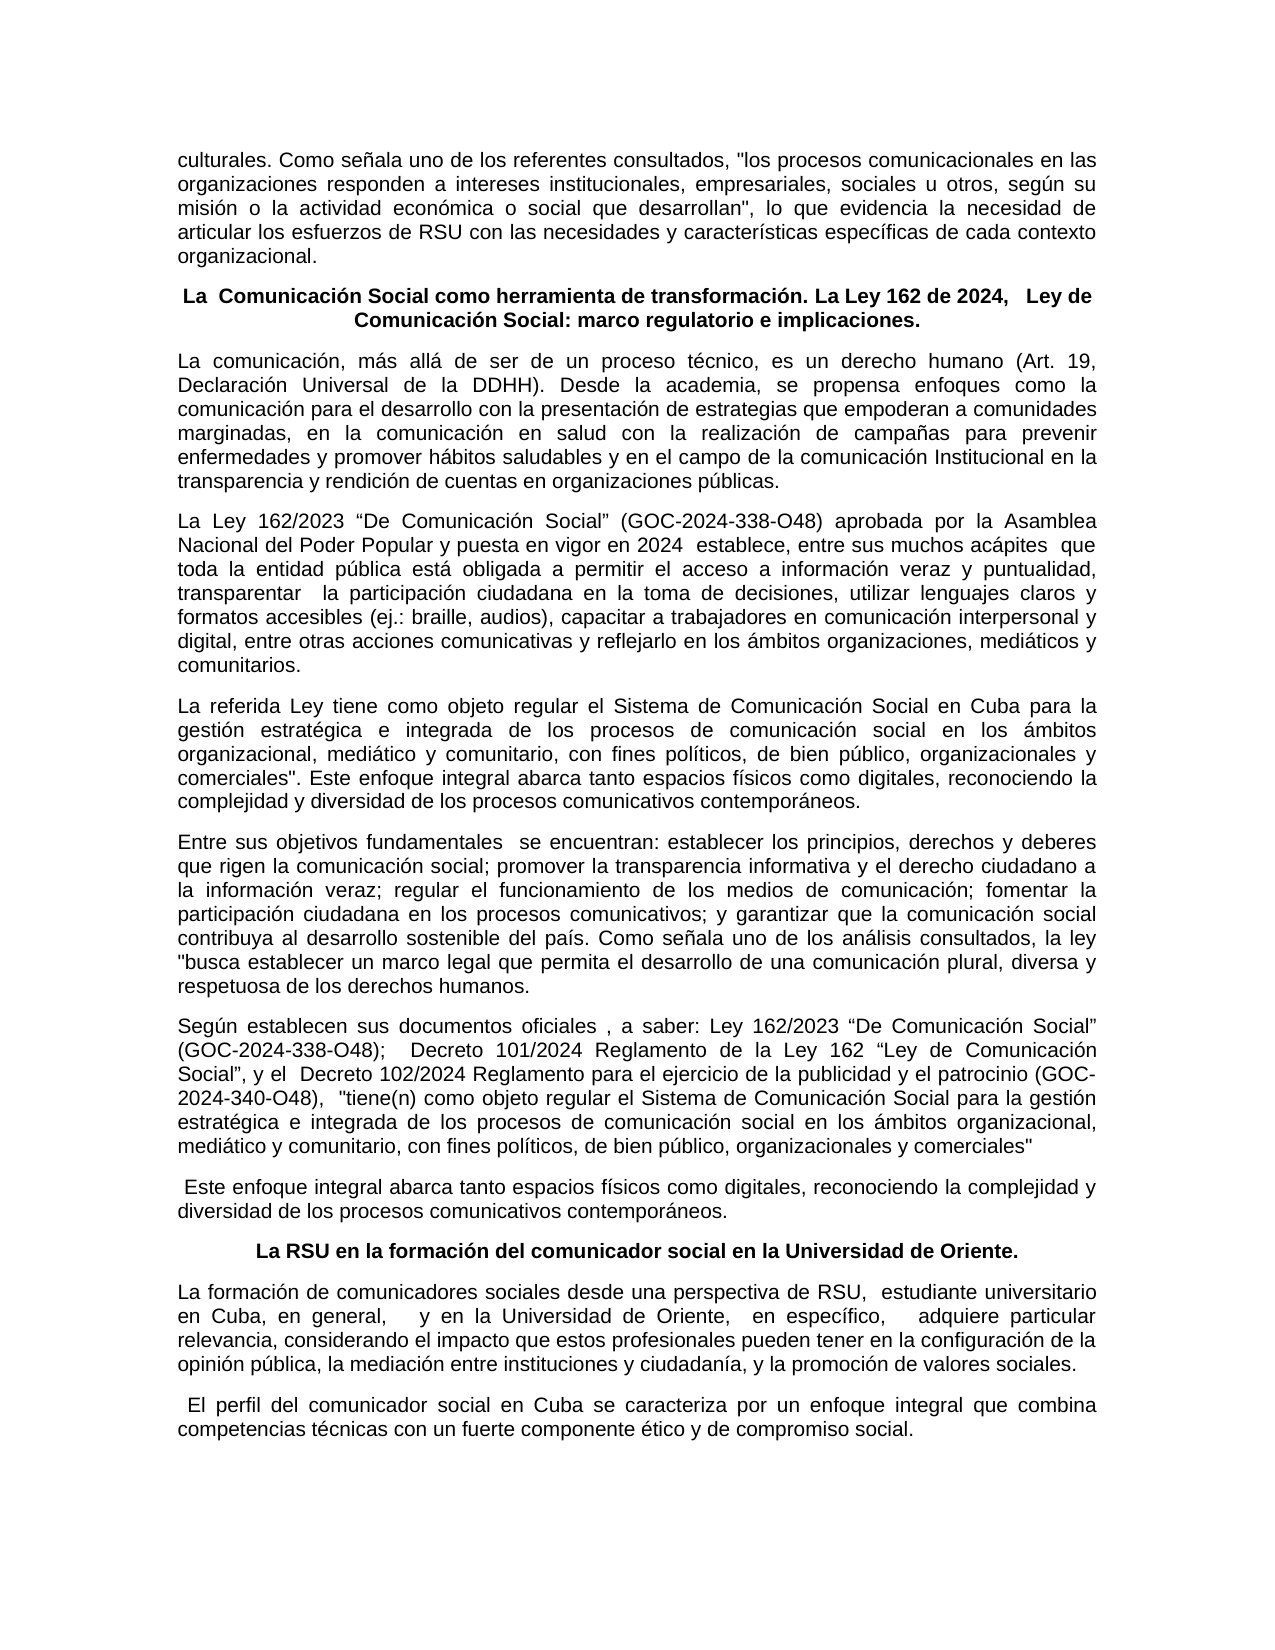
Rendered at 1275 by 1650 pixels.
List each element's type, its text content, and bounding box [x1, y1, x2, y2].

text Entre sus objetivos fundamentales se encuentran: establecer los principios, derechos y deberes que rigen la comunicación social; promover la transparencia informativa y el derecho ciudadano a la información veraz; regular el funcionamiento de los medios de comunicación; fomentar la participación ciudadana en los procesos comunicativos; y garantizar que la comunicación social contribuya al desarrollo sostenible del país. Como señala uno de los análisis consultados, la ley "busca establecer un marco legal que permita el desarrollo de una comunicación plural, diversa y respetuosa de los derechos humanos. [177, 830, 1098, 998]
text La Comunicación Social como herramienta de transformación. La Ley 162 de 2024, Ley de Comunicación Social: marco regulatorio e implicaciones. [177, 284, 1098, 332]
text Según establecen sus documentos oficiales , a saber: Ley 162/2023 “De Comunicación Social” (GOC-2024-338-O48); Decreto 101/2024 Reglamento de la Ley 162 “Ley de Comunicación Social”, y el Decreto 102/2024 Reglamento para el ejercicio de la publicidad y el patrocinio (GOC-2024-340-O48), "tiene(n) como objeto regular el Sistema de Comunicación Social para la gestión estratégica e integrada de los procesos de comunicación social en los ámbitos organizacional, mediático y comunitario, con fines políticos, de bien público, organizacionales y comerciales" [177, 1014, 1098, 1158]
text La formación de comunicadores sociales desde una perspectiva de RSU, estudiante universitario en Cuba, en general, y en la Universidad de Oriente, en específico, adquiere particular relevancia, considerando el impacto que estos profesionales pueden tener en la configuración de la opinión pública, la mediación entre instituciones y ciudadanía, y la promoción de valores sociales. [177, 1280, 1098, 1376]
text La referida Ley tiene como objeto regular el Sistema de Comunicación Social en Cuba para la gestión estratégica e integrada de los procesos de comunicación social en los ámbitos organizacional, mediático y comunitario, con fines políticos, de bien público, organizacionales y comerciales". Este enfoque integral abarca tanto espacios físicos como digitales, reconociendo la complejidad y diversidad de los procesos comunicativos contemporáneos. [177, 693, 1098, 813]
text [177, 148, 1098, 267]
text Este enfoque integral abarca tanto espacios físicos como digitales, reconociendo la complejidad y diversidad de los procesos comunicativos contemporáneos. [177, 1175, 1098, 1223]
text La RSU en la formación del comunicador social en la Universidad de Oriente. [177, 1239, 1098, 1263]
text La Ley 162/2023 “De Comunicación Social” (GOC-2024-338-O48) aprobada por la Asamblea Nacional del Poder Popular y puesta en vigor en 2024 establece, entre sus muchos acápites que toda la entidad pública está obligada a permitir el acceso a información veraz y puntualidad, transparentar la participación ciudadana en la toma de decisiones, utilizar lenguajes claros y formatos accesibles (ej.: braille, audios), capacitar a trabajadores en comunicación interpersonal y digital, entre otras acciones comunicativas y reflejarlo en los ámbitos organizaciones, mediáticos y comunitarios. [177, 509, 1098, 677]
text La comunicación, más allá de ser de un proceso técnico, es un derecho humano (Art. 19, Declaración Universal de la DDHH). Desde la academia, se propensa enfoques como la comunicación para el desarrollo con la presentación de estrategias que empoderan a comunidades marginadas, en la comunicación en salud con la realización de campañas para prevenir enfermedades y promover hábitos saludables y en el campo de la comunicación Institucional en la transparencia y rendición de cuentas en organizaciones públicas. [177, 349, 1098, 492]
text El perfil del comunicador social en Cuba se caracteriza por un enfoque integral que combina competencias técnicas con un fuerte componente ético y de compromiso social. [177, 1392, 1098, 1440]
